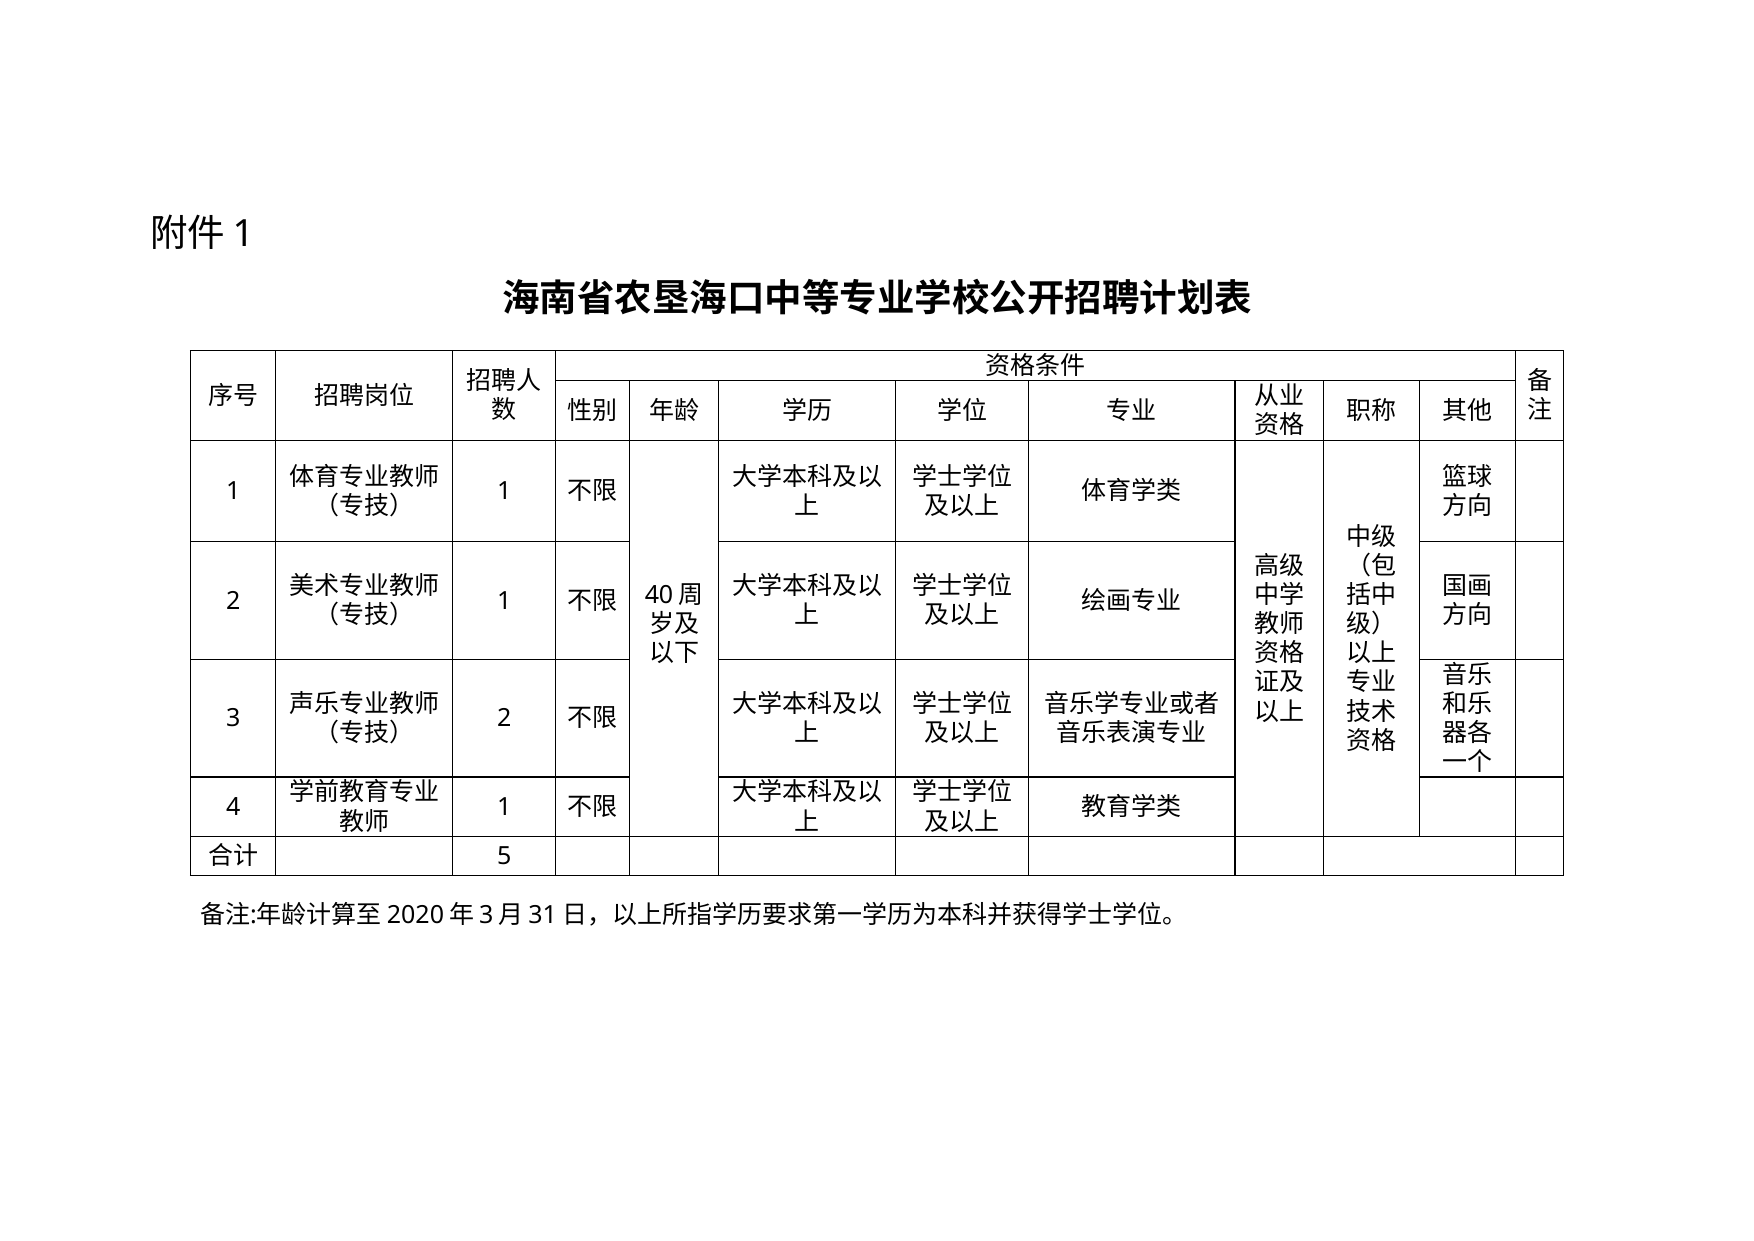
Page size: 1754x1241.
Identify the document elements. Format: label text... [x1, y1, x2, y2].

table_cell 体育学类 [1029, 441, 1234, 541]
table_cell 音乐学专业或者音乐表演专业 [1029, 660, 1234, 776]
table_cell 学前教育专业教师 [276, 778, 452, 836]
text 备注:年龄计算至，以上所指学历要求第一学历为本科并获得学士学位。 [150, 328, 1604, 945]
table_cell 高级中学教师资格证及以上 [1236, 441, 1323, 836]
table_cell 2 [191, 542, 275, 659]
table_cell [1516, 542, 1563, 659]
table_cell [1516, 778, 1563, 836]
table_cell [276, 837, 452, 874]
table_cell 1 [191, 441, 275, 541]
table_cell 学士学位及以上 [896, 441, 1028, 541]
table_cell 不限 [556, 660, 629, 776]
table_cell 声乐专业教师（专技） [276, 660, 452, 776]
table_cell 学士学位及以上 [896, 660, 1028, 776]
text 附件1 [150, 198, 1604, 263]
table_cell 学士学位及以上 [896, 778, 1028, 836]
table_cell 年龄 [630, 381, 718, 440]
table_header 备注 [1516, 351, 1563, 440]
table_cell 体育专业教师（专技） [276, 441, 452, 541]
table_cell 1 [453, 542, 555, 659]
table_cell 专业 [1029, 381, 1234, 440]
table_cell 音乐和乐器各一个 [1420, 660, 1515, 776]
table_cell 美术专业教师（专技） [276, 542, 452, 659]
table_cell 5 [453, 837, 555, 874]
table_cell 从业资格 [1236, 381, 1323, 440]
table_cell 2 [453, 660, 555, 776]
table_cell 中级（包括中级）以上专业技术资格 [1324, 441, 1419, 836]
table_cell 4 [191, 778, 275, 836]
table_cell [1516, 660, 1563, 776]
table_cell 3 [191, 660, 275, 776]
table_header 序号 [191, 351, 275, 440]
table_cell [719, 837, 895, 874]
table_cell [896, 837, 1028, 874]
table_cell 学历 [719, 381, 895, 440]
table_cell [556, 837, 629, 874]
text 海南省农垦海口中等专业学校公开招聘计划表 [150, 263, 1604, 328]
table_header 招聘人数 [453, 351, 555, 440]
table_header 招聘岗位 [276, 351, 452, 440]
table_cell 国画方向 [1420, 542, 1515, 659]
table_cell 大学本科及以上 [719, 660, 895, 776]
table_cell [1516, 441, 1563, 541]
table_header 资格条件 [556, 351, 1515, 380]
table_cell [1420, 778, 1515, 836]
table_cell 不限 [556, 778, 629, 836]
table_cell 大学本科及以上 [719, 542, 895, 659]
table_cell [1324, 837, 1515, 874]
table_cell 教育学类 [1029, 778, 1234, 836]
table_cell 大学本科及以上 [719, 778, 895, 836]
table_cell 绘画专业 [1029, 542, 1234, 659]
table_cell 不限 [556, 441, 629, 541]
table_cell 1 [453, 778, 555, 836]
table_cell [1516, 837, 1563, 874]
table_cell 其他 [1420, 381, 1515, 440]
table_cell 职称 [1324, 381, 1419, 440]
table_cell 大学本科及以上 [719, 441, 895, 541]
table_cell [630, 837, 718, 874]
table_cell 不限 [556, 542, 629, 659]
table_cell 40周岁及以下 [630, 441, 718, 836]
table_cell 学位 [896, 381, 1028, 440]
table_cell 学士学位及以上 [896, 542, 1028, 659]
table_cell 篮球方向 [1420, 441, 1515, 541]
table_cell 1 [453, 441, 555, 541]
table_cell [1236, 837, 1323, 874]
table_cell 合计 [191, 837, 275, 874]
table_cell 性别 [556, 381, 629, 440]
table_cell [1029, 837, 1234, 874]
